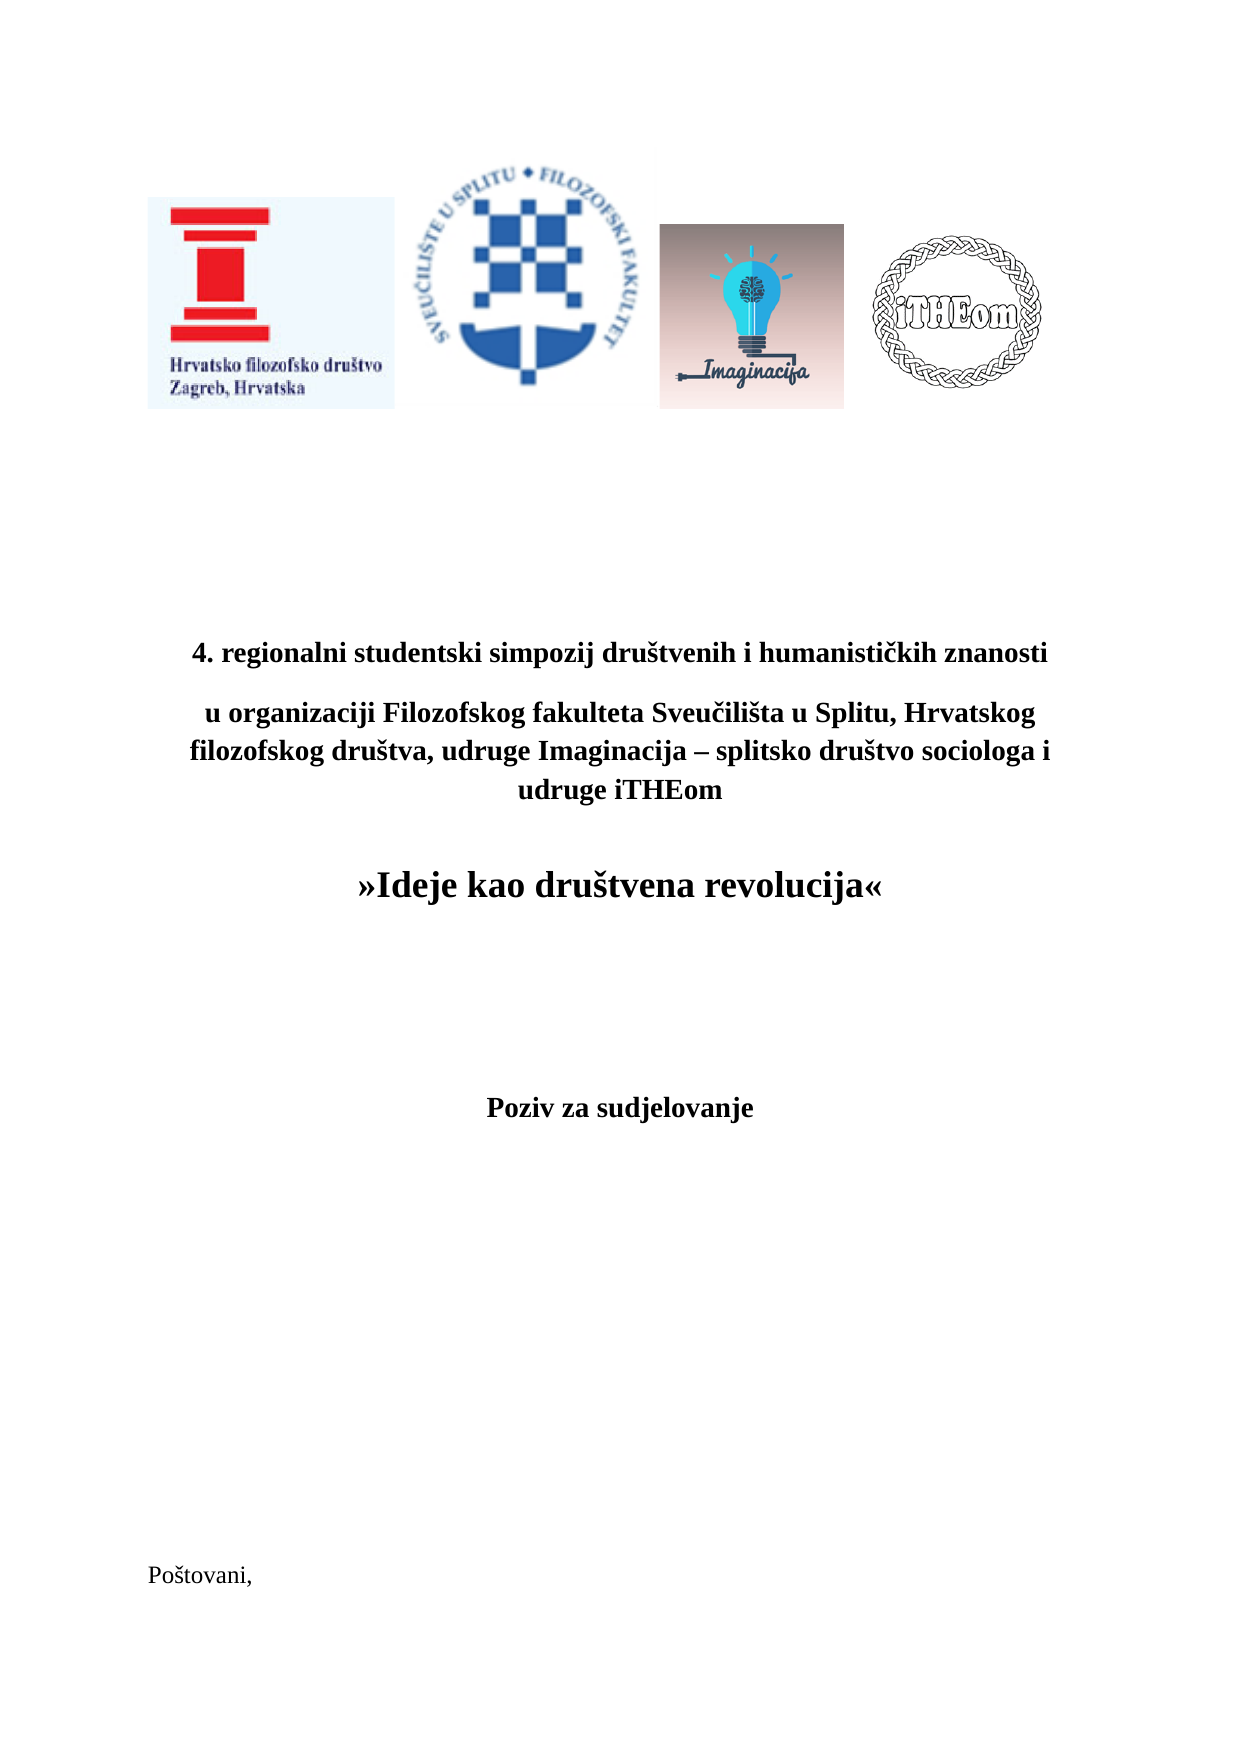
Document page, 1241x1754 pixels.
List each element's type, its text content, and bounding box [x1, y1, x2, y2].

text »Ideje kao društvena revolucija« [148, 863, 1093, 906]
text 4. regionalni studentski simpozij društvenih i humanističkih znanosti [148, 636, 1093, 669]
picture [850, 216, 1064, 409]
picture [147, 147, 844, 409]
text Poštovani, [148, 1560, 1093, 1588]
text Poziv za sudjelovanje [148, 1090, 1093, 1124]
text u organizaciji Filozofskog fakulteta Sveučilišta u Splitu, Hrvatskog filozofskog društva, udruge Imaginacija – splitsko društvo sociologa i udruge iTHEom [148, 695, 1093, 838]
